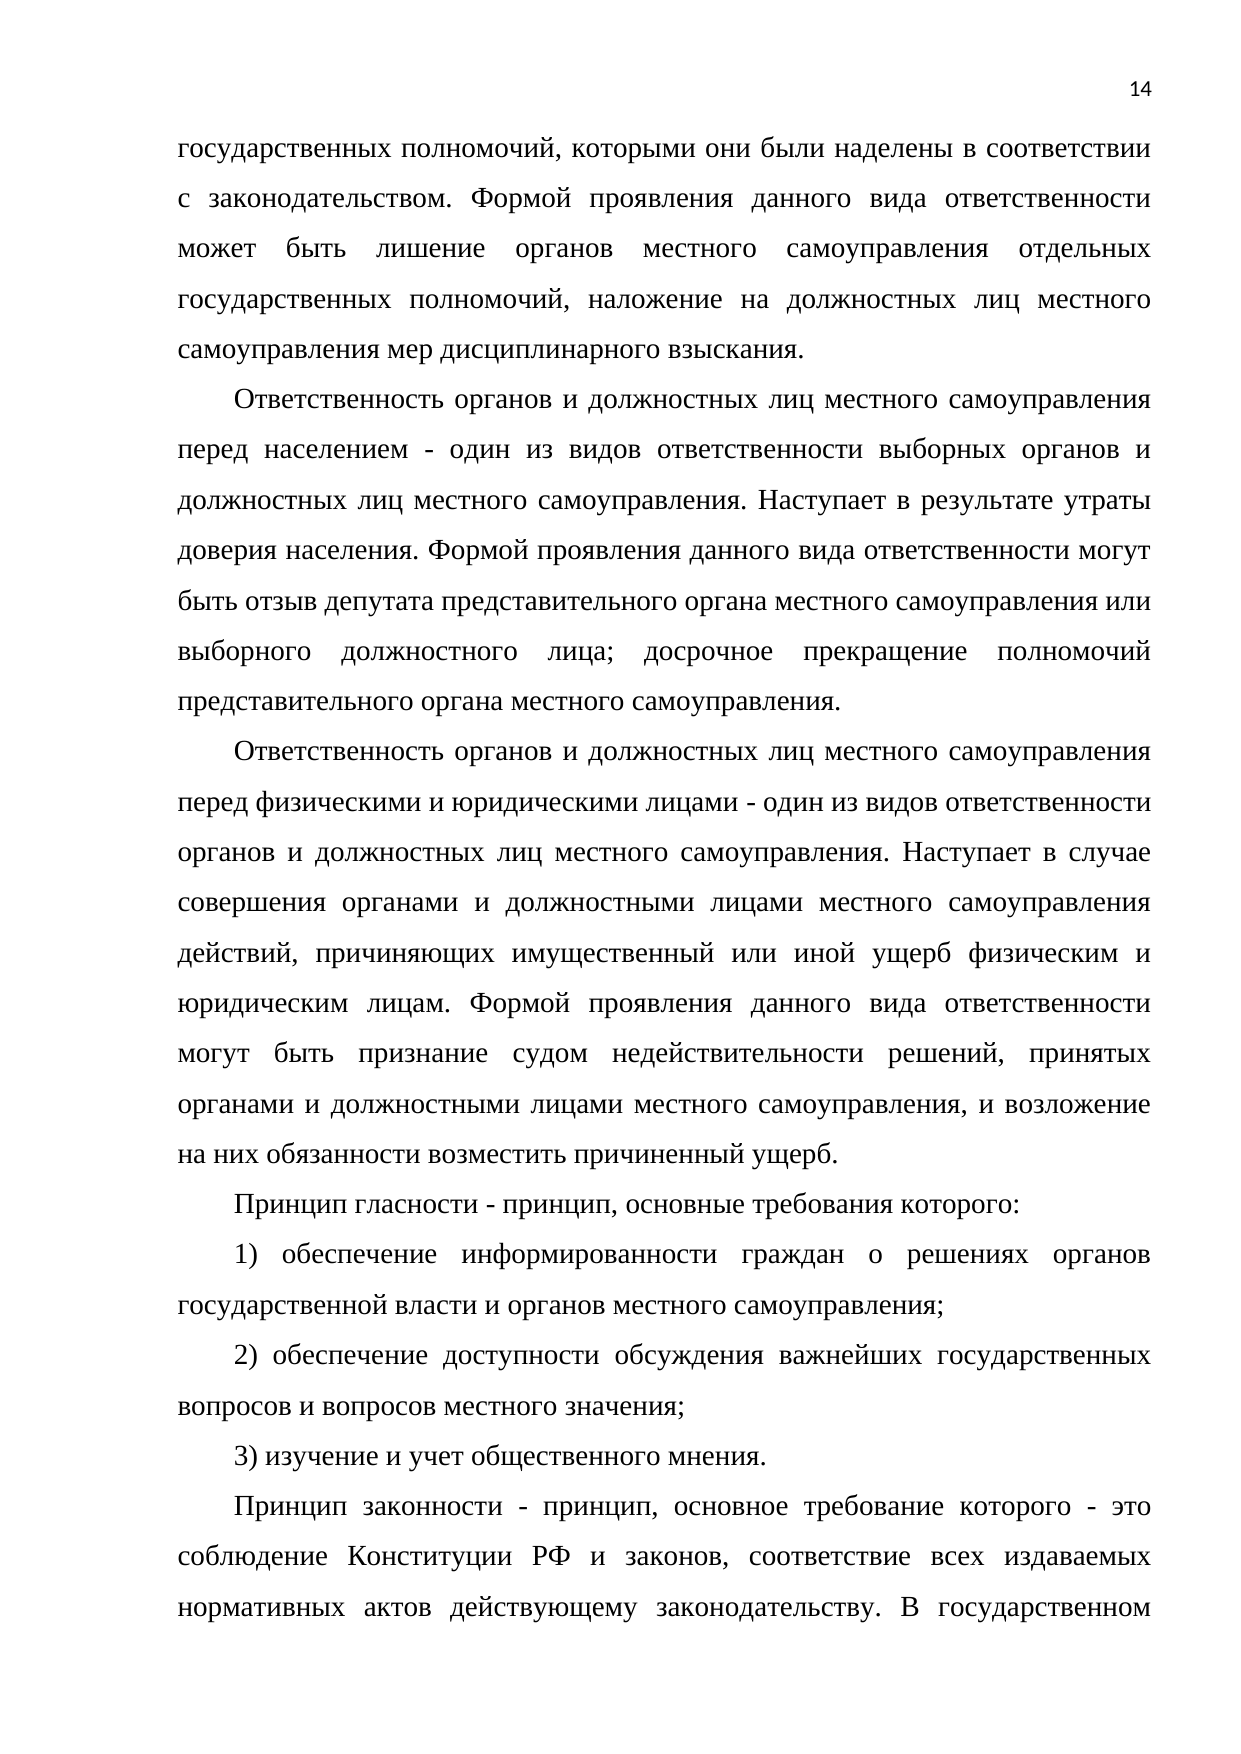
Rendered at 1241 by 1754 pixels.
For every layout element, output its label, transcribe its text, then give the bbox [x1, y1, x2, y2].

text Ответственность органов и должностных лиц местного самоуправления перед населением - один из видов ответственности выборных органов и должностных лиц местного самоуправления. Наступает в результате утраты доверия населения. Формой проявления данного вида ответственности могут быть отзыв депутата представительного органа местного самоуправления или выборного должностного лица; досрочное прекращение полномочий представительного органа местного самоуправления. [177, 381, 1152, 717]
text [177, 1488, 1152, 1622]
text 3) изучение и учет общественного мнения. [177, 1438, 1152, 1471]
text 2) обеспечение доступности обсуждения важнейших государственных вопросов и вопросов местного значения; [177, 1337, 1152, 1421]
text Ответственность органов и должностных лиц местного самоуправления перед физическими и юридическими лицами - один из видов ответственности органов и должностных лиц местного самоуправления. Наступает в случае совершения органами и должностными лицами местного самоуправления действий, причиняющих имущественный или иной ущерб физическим и юридическим лицам. Формой проявления данного вида ответственности могут быть признание судом недействительности решений, принятых органами и должностными лицами местного самоуправления, и возложение на них обязанности возместить причиненный ущерб. [177, 733, 1152, 1169]
text 1) обеспечение информированности граждан о решениях органов государственной власти и органов местного самоуправления; [177, 1237, 1152, 1321]
text Принцип гласности - принцип, основные требования которого: [177, 1186, 1152, 1220]
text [177, 130, 1152, 364]
